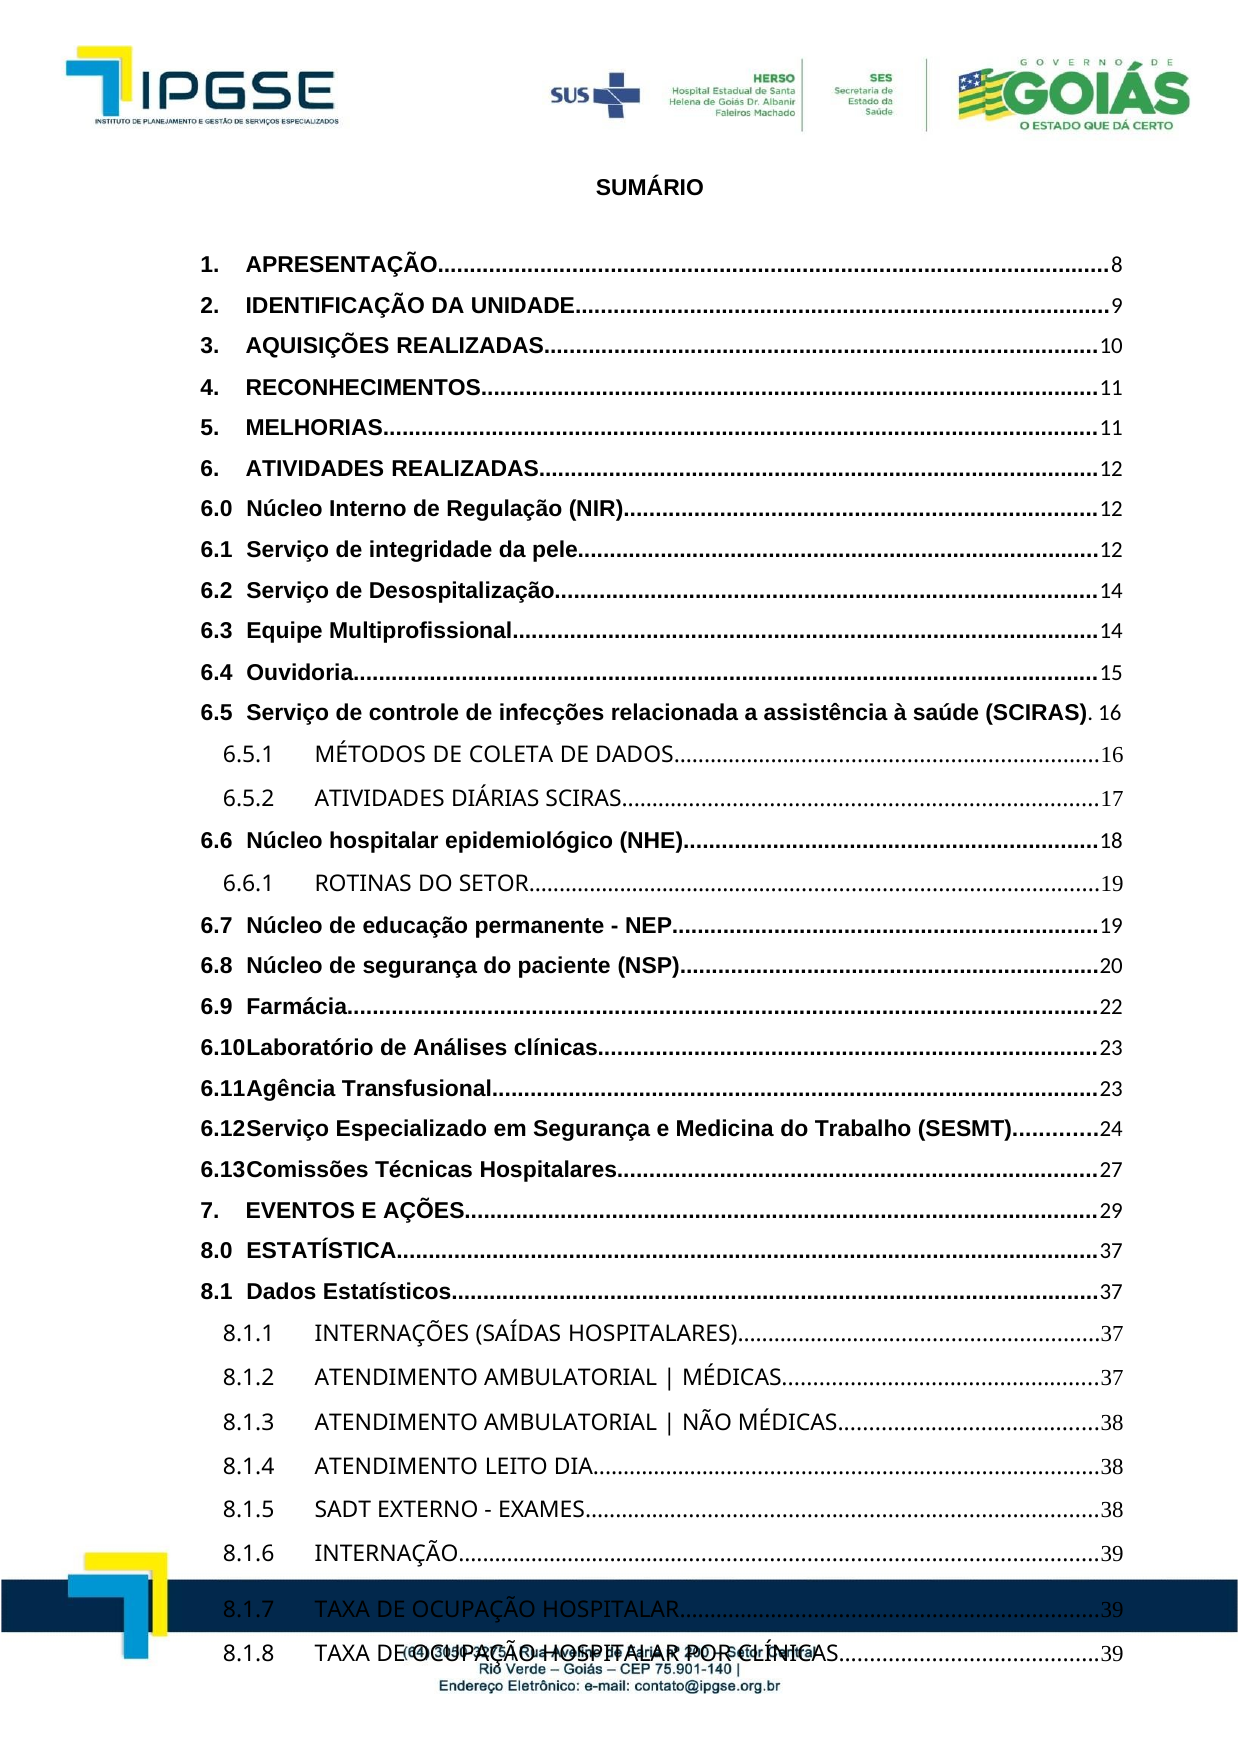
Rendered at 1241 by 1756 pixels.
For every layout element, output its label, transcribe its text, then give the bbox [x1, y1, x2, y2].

subtitle SUMÁRIO [178, 174, 1122, 201]
picture [1, 45, 1238, 1694]
